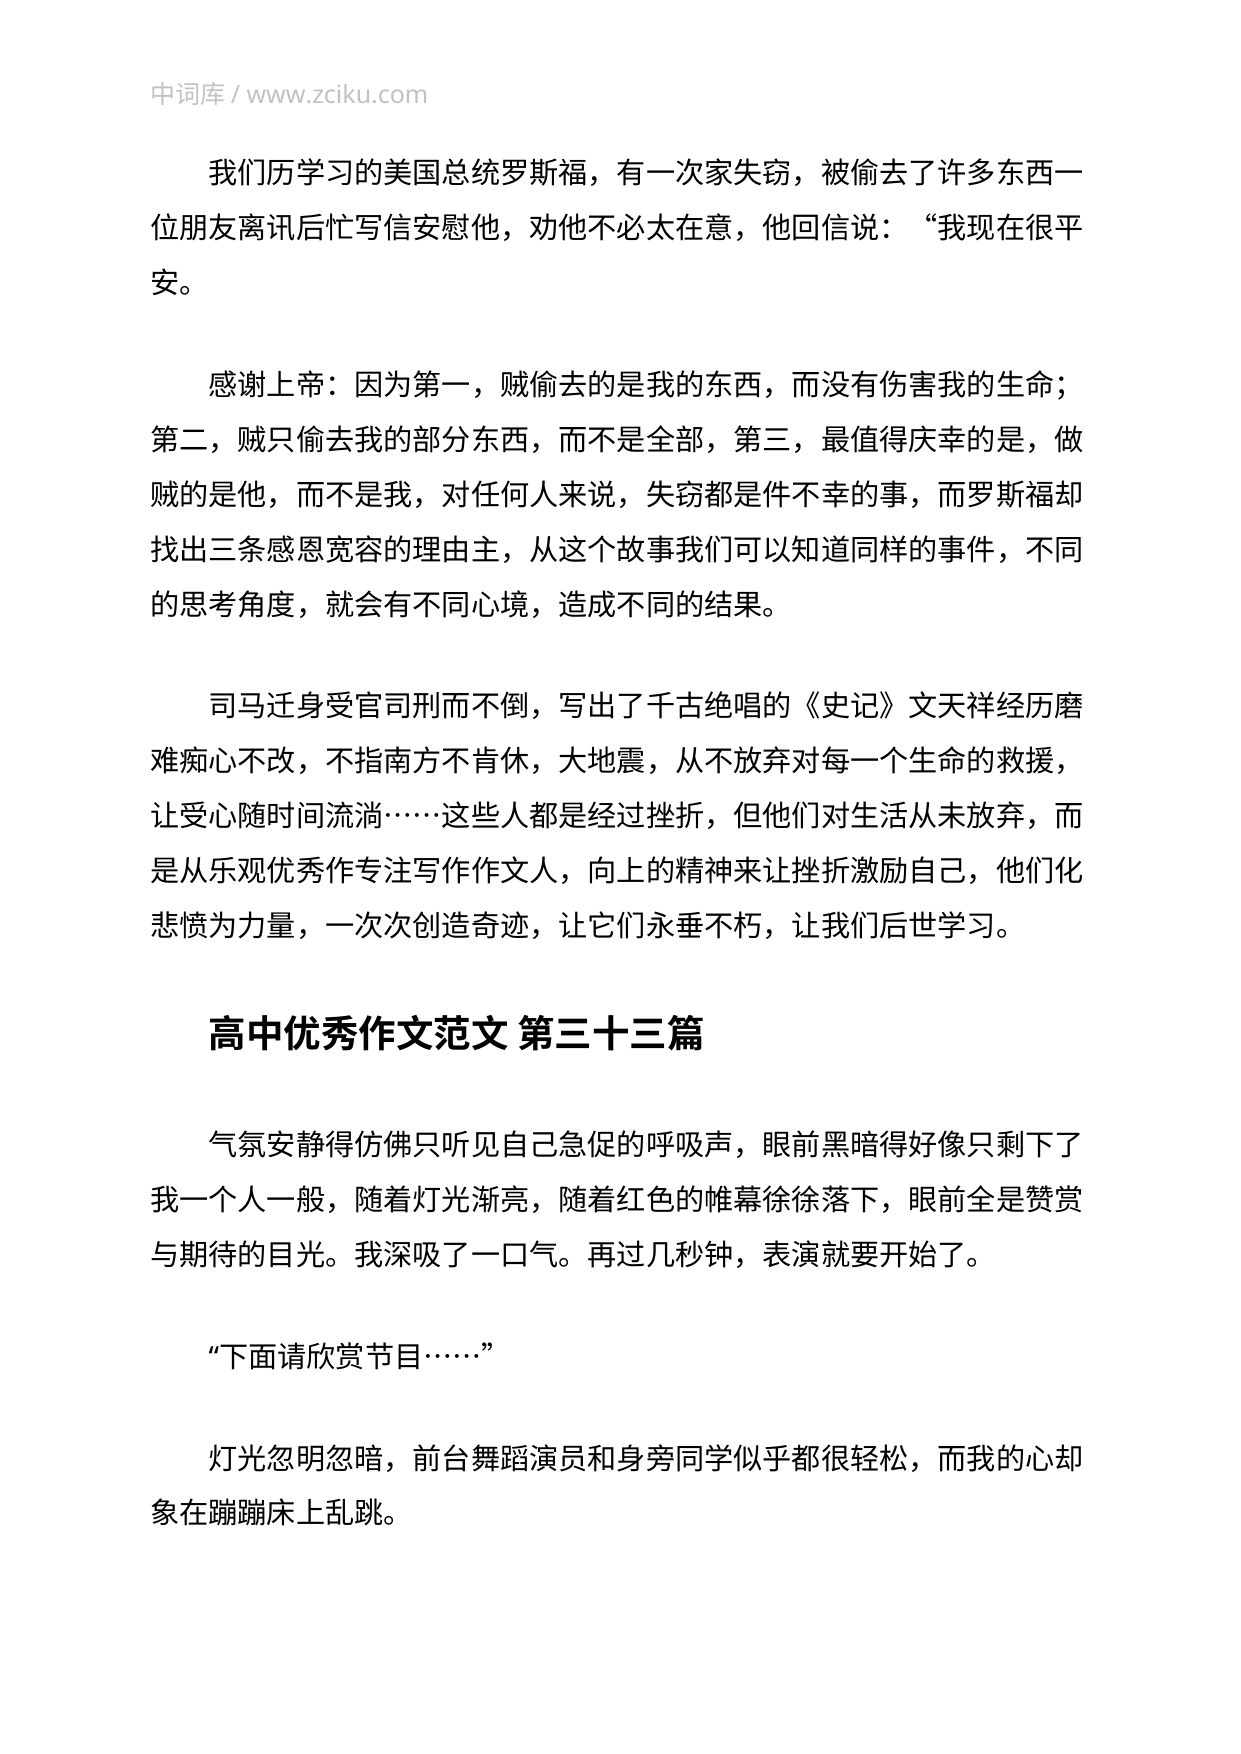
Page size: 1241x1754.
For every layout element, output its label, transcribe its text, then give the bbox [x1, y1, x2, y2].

text 灯光忽明忽暗，前台舞蹈演员和身旁同学似乎都很轻松，而我的心却象在蹦蹦床上乱跳。 [150, 1435, 1090, 1532]
text 高中优秀作文范文 第三十三篇 [150, 1004, 1090, 1058]
text 气氛安静得仿佛只听见自己急促的呼吸声，眼前黑暗得好像只剩下了我一个人一般，随着灯光渐亮，随着红色的帷幕徐徐落下，眼前全是赞赏与期待的目光。我深吸了一口气。再过几秒钟，表演就要开始了。 [150, 1122, 1090, 1274]
text 司马迁身受官司刑而不倒，写出了千古绝唱的《史记》文天祥经历磨难痴心不改，不指南方不肯休，大地震，从不放弃对每一个生命的救援，让受心随时间流淌……这些人都是经过挫折，但他们对生活从未放弃，而是从乐观优秀作专注写作作文人，向上的精神来让挫折激励自己，他们化悲愤为力量，一次次创造奇迹，让它们永垂不朽，让我们后世学习。 [150, 683, 1090, 945]
text “下面请欣赏节目……” [150, 1333, 1090, 1376]
text 感谢上帝：因为第一，贼偷去的是我的东西，而没有伤害我的生命；第二，贼只偷去我的部分东西，而不是全部，第三，最值得庆幸的是，做贼的是他，而不是我，对任何人来说，失窃都是件不幸的事，而罗斯福却找出三条感恩宽容的理由主，从这个故事我们可以知道同样的事件，不同的思考角度，就会有不同心境，造成不同的结果。 [150, 362, 1090, 623]
text 我们历学习的美国总统罗斯福，有一次家失窃，被偷去了许多东西一位朋友离讯后忙写信安慰他，劝他不必太在意，他回信说：“我现在很平安。 [150, 150, 1090, 302]
